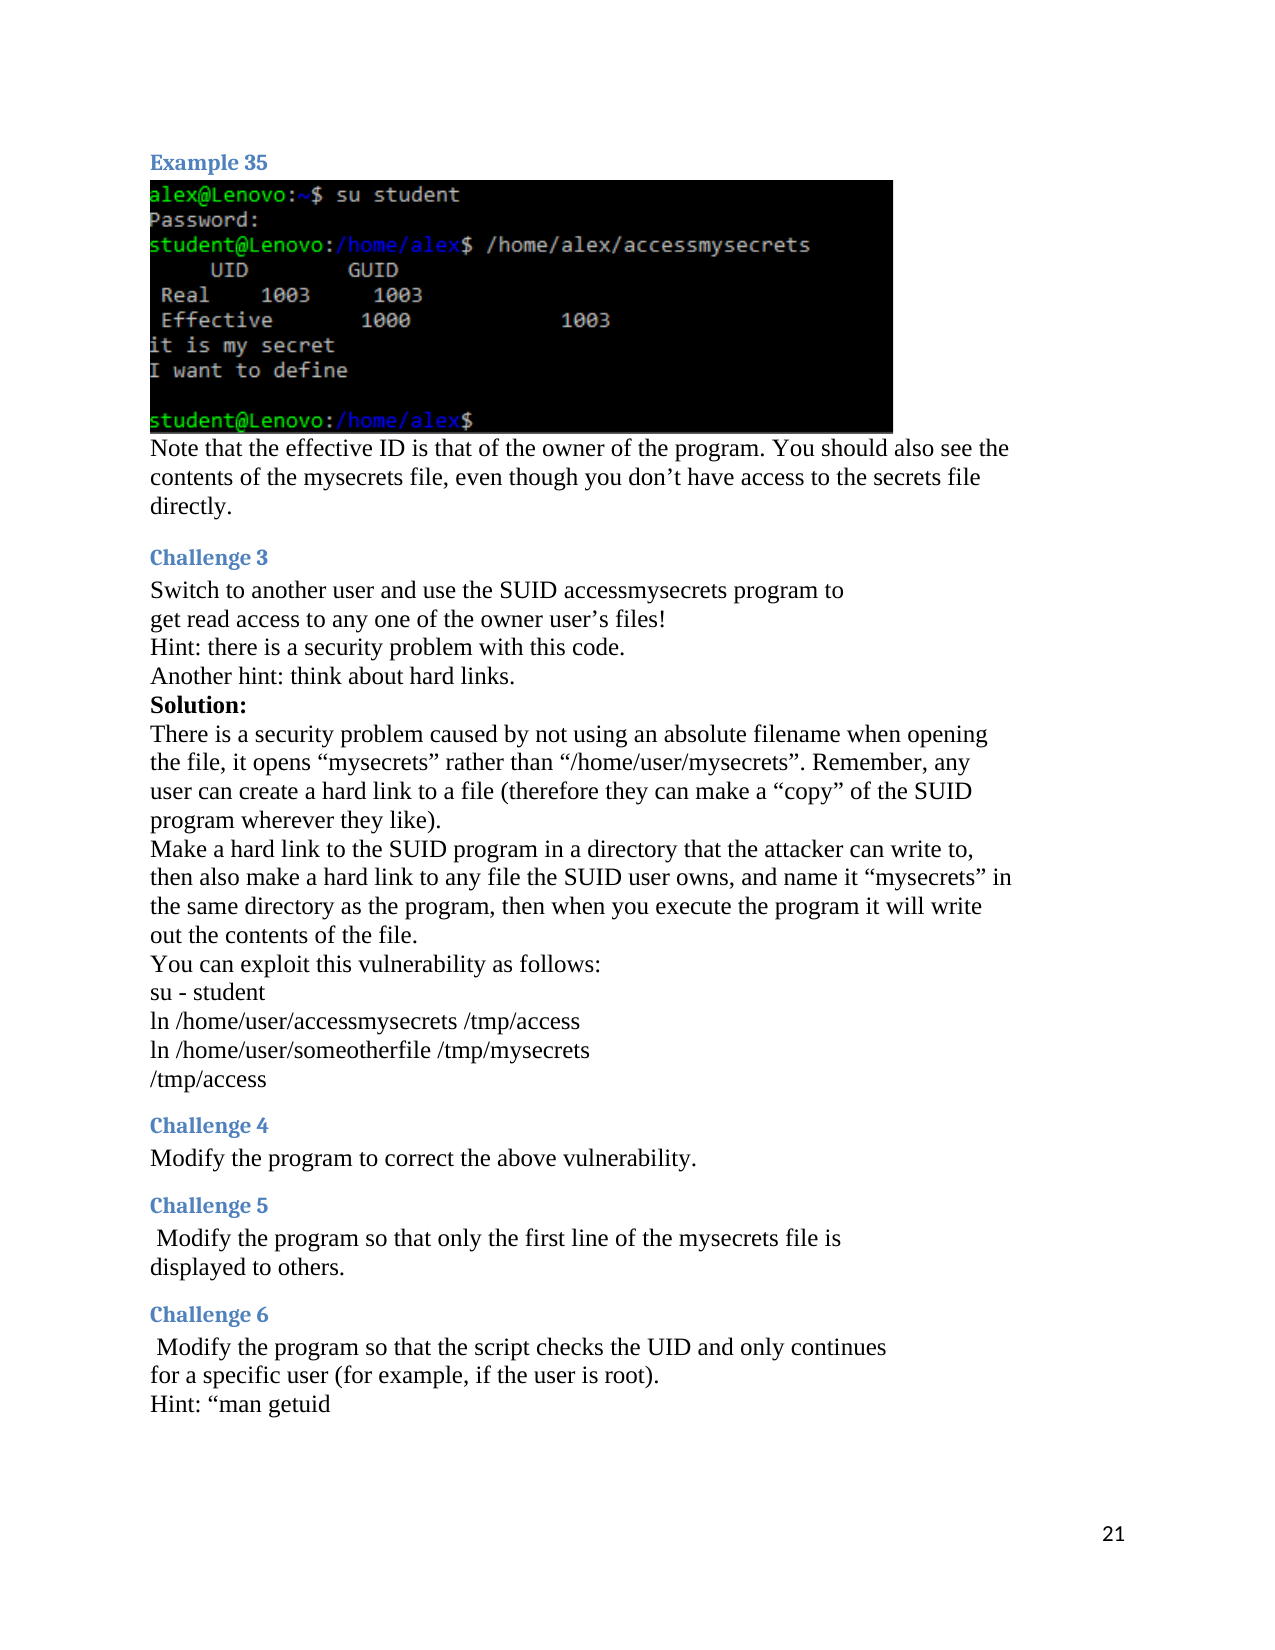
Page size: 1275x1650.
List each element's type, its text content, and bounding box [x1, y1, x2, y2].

text Modify the program to correct the above vulnerability. [150, 1143, 1125, 1172]
text program wherever they like). [150, 805, 1125, 834]
picture [150, 180, 894, 434]
text Modify the program so that only the first line of the mysecrets file is [150, 1223, 1125, 1252]
text Switch to another user and use the SUID accessmysecrets program to [150, 575, 1125, 604]
text su - student [150, 977, 1125, 1006]
text Make a hard link to the SUID program in a directory that the attacker can write to, [150, 834, 1125, 862]
text Modify the program so that the script checks the UID and only continues [150, 1332, 1125, 1361]
text Hint: there is a security problem with this code. [150, 632, 1125, 661]
text Another hint: think about hard links. [150, 661, 1125, 690]
text ln /home/user/someotherfile /tmp/mysecrets [150, 1035, 1125, 1064]
text contents of the mysecrets file, even though you don’t have access to the secrets file [150, 462, 1125, 491]
text Note that the effective ID is that of the owner of the program. You should also see the [150, 433, 1125, 462]
text You can exploit this vulnerability as follows: [150, 949, 1125, 977]
text for a specific user (for example, if the user is root). [150, 1361, 1125, 1389]
text displayed to others. [150, 1252, 1125, 1281]
text the file, it opens “mysecrets” rather than “/home/user/mysecrets”. Remember, any [150, 747, 1125, 776]
subtitle Example 35 [150, 150, 1125, 176]
text get read access to any one of the owner user’s files! [150, 604, 1125, 632]
subtitle Challenge 4 [150, 1113, 1125, 1140]
text Hint: “man getuid [150, 1389, 1125, 1418]
text /tmp/access [150, 1064, 1125, 1092]
text out the contents of the file. [150, 920, 1125, 949]
text the same directory as the program, then when you execute the program it will write [150, 891, 1125, 920]
subtitle Challenge 5 [150, 1193, 1125, 1219]
text directly. [150, 491, 1125, 520]
subtitle Challenge 6 [150, 1302, 1125, 1328]
text Solution: [150, 690, 1125, 719]
text ln /home/user/accessmysecrets /tmp/access [150, 1006, 1125, 1035]
text There is a security problem caused by not using an absolute filename when opening [150, 719, 1125, 747]
text then also make a hard link to any file the SUID user owns, and name it “mysecrets” in [150, 862, 1125, 891]
subtitle Challenge 3 [150, 545, 1125, 571]
text user can create a hard link to a file (therefore they can make a “copy” of the SUID [150, 776, 1125, 805]
